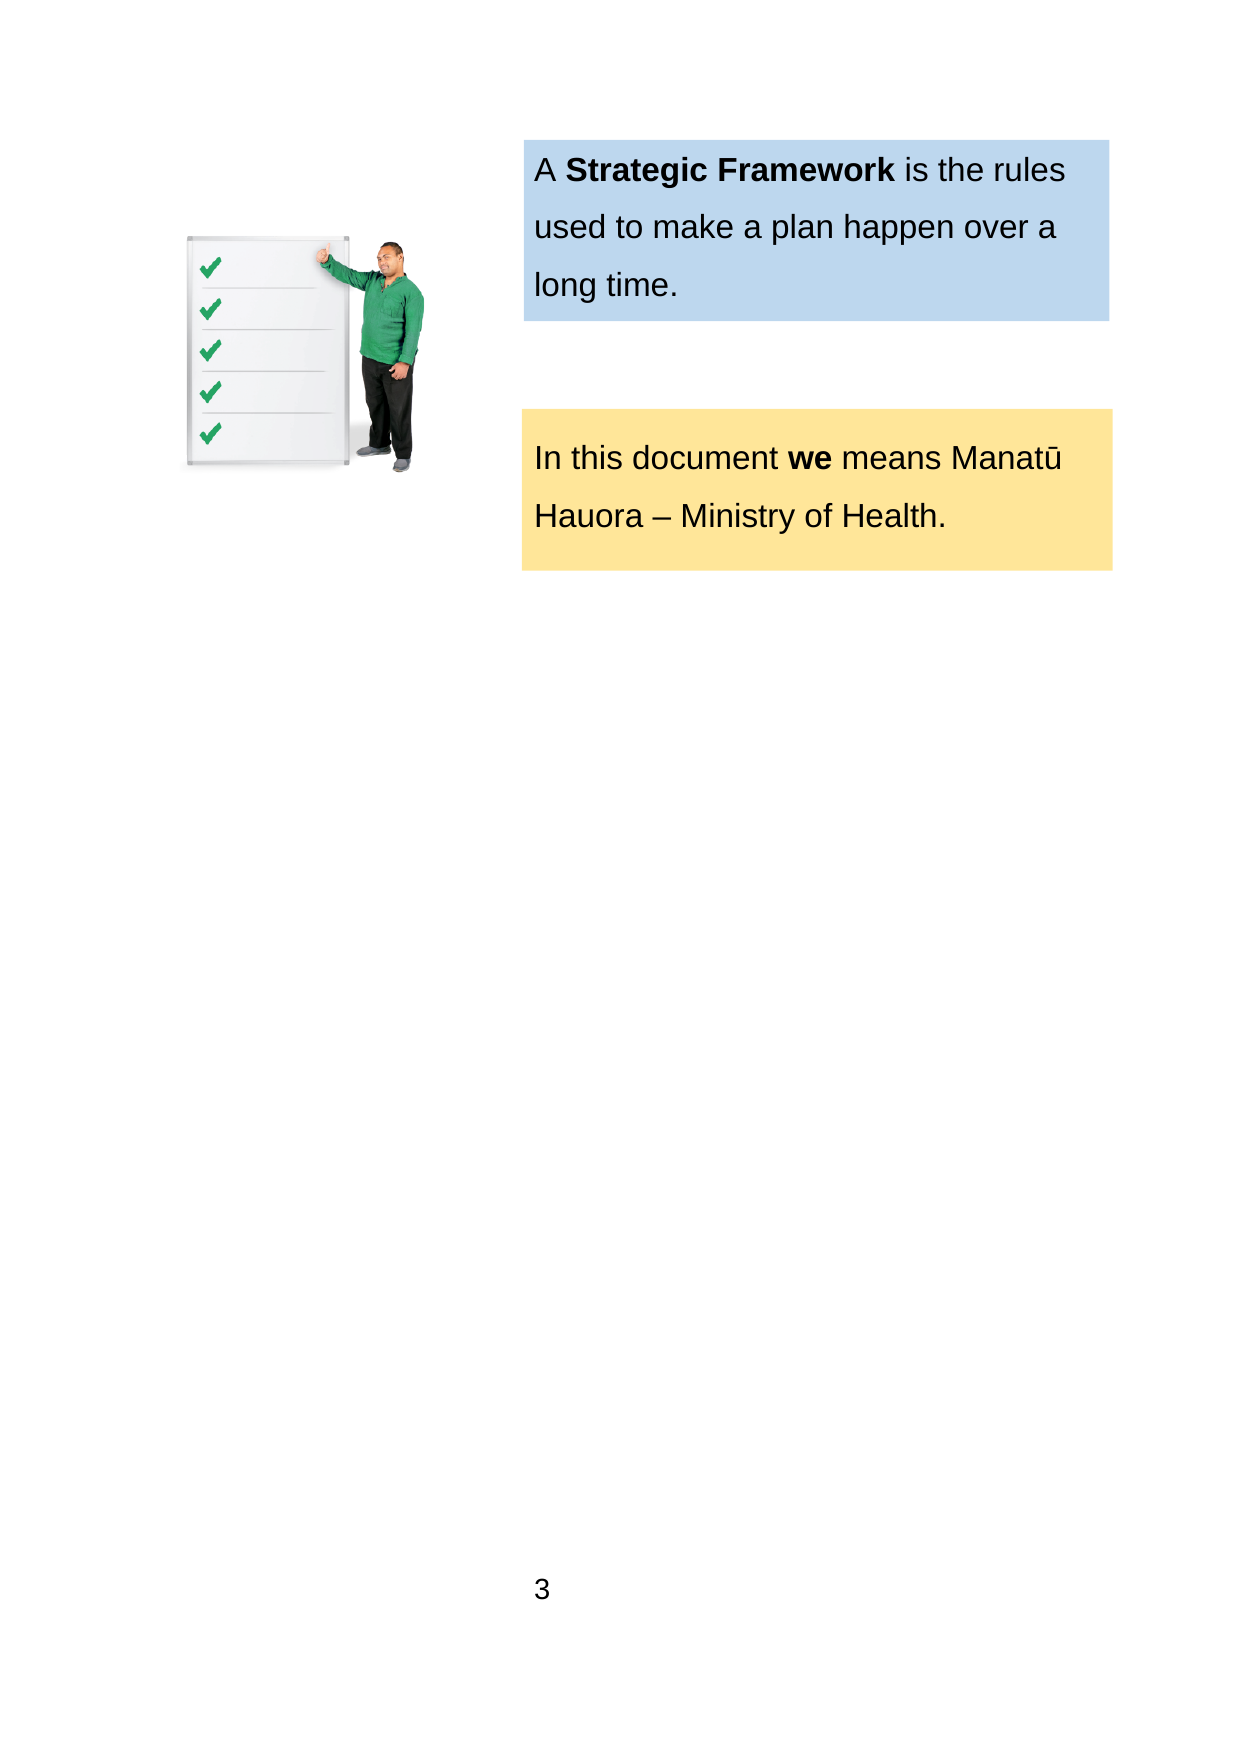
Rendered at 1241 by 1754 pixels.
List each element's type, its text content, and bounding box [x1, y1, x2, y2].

text A Strategic Framework is the rules used to make a plan happen over a long time. [534, 150, 1090, 304]
picture [179, 228, 425, 474]
text In this document we means Manatū Hauora – Ministry of Health. [534, 438, 1090, 534]
